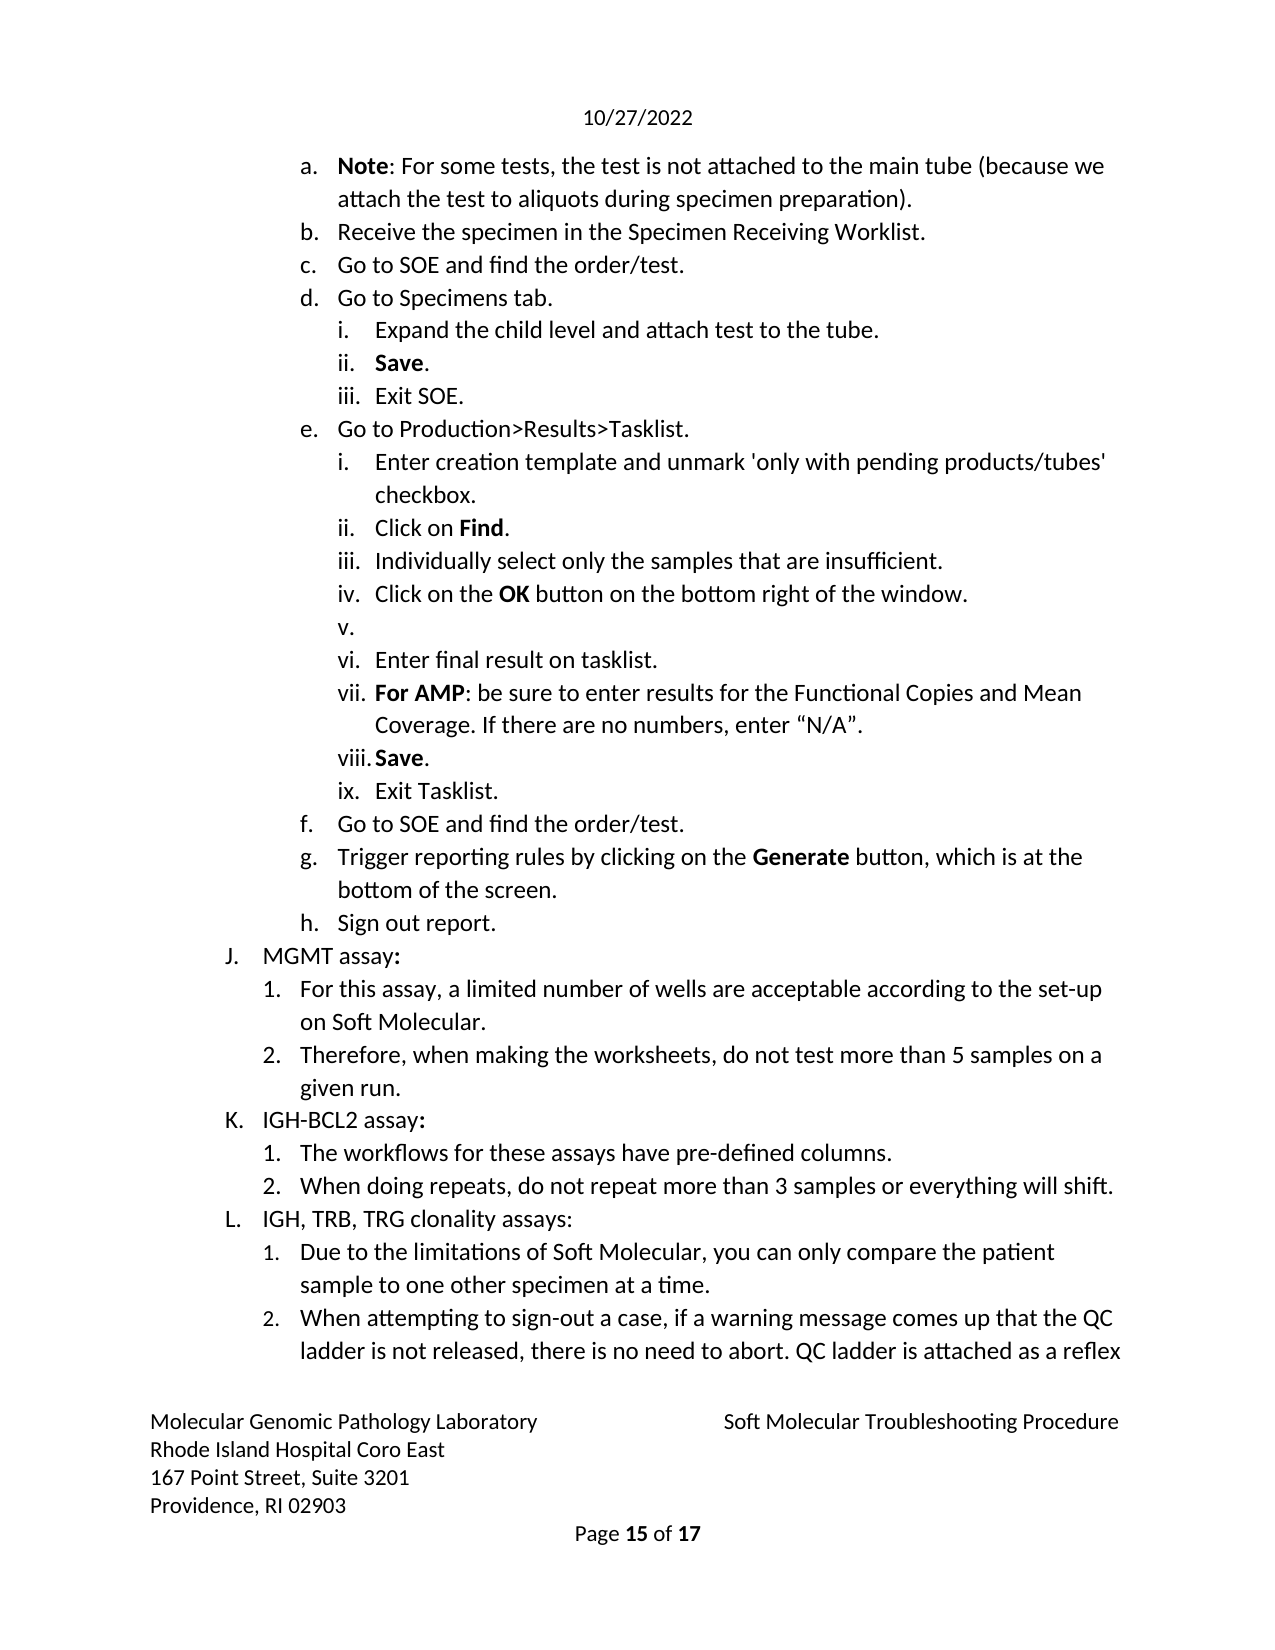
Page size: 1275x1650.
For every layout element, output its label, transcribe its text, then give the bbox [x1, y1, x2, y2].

list Go to SOE and find the order/test. [300, 249, 1125, 279]
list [262, 1302, 1125, 1366]
list For AMP: be sure to enter results for the Functional Copies and Mean Coverage. If there are no numbers, enter “N/A”. [337, 677, 1125, 740]
list Due to the limitations of Soft Molecular, you can only compare the patient sample to one other specimen at a time. [262, 1236, 1125, 1300]
list Sign out report. [300, 907, 1125, 938]
list Go to SOE and find the order/test. [300, 808, 1125, 839]
list MGMT assay: [225, 940, 1125, 971]
list Enter final result on tasklist. [337, 644, 1125, 674]
list Trigger reporting rules by clicking on the Generate button, which is at the bottom of the screen. [300, 841, 1125, 905]
list IGH-BCL2 assay: [225, 1104, 1125, 1135]
list Individually select only the samples that are insufficient. [337, 545, 1125, 576]
list When doing repeats, do not repeat more than 3 samples or everything will shift. [262, 1170, 1125, 1201]
list Click on Find. [337, 512, 1125, 543]
list Save. [337, 347, 1125, 378]
list IGH, TRB, TRG clonality assays: [225, 1203, 1125, 1234]
list Receive the specimen in the Specimen Receiving Worklist. [300, 216, 1125, 246]
list Expand the child level and attach test to the tube. [337, 314, 1125, 345]
list Enter creation template and unmark 'only with pending products/tubes' checkbox. [337, 446, 1125, 510]
list Note: For some tests, the test is not attached to the main tube (because we attach the test to aliquots during specimen preparation). [300, 150, 1125, 213]
list Save. [337, 742, 1125, 773]
list Go to Specimens tab. [300, 282, 1125, 312]
list Exit SOE. [337, 380, 1125, 411]
list Click on the OK button on the bottom right of the window. [337, 578, 1125, 608]
list Exit Tasklist. [337, 775, 1125, 806]
list The workflows for these assays have pre-defined columns. [262, 1137, 1125, 1168]
list Therefore, when making the worksheets, do not test more than 5 samples on a given run. [262, 1039, 1125, 1102]
list For this assay, a limited number of wells are acceptable according to the set-up on Soft Molecular. [262, 973, 1125, 1036]
list Go to Production>Results>Tasklist. [300, 413, 1125, 444]
